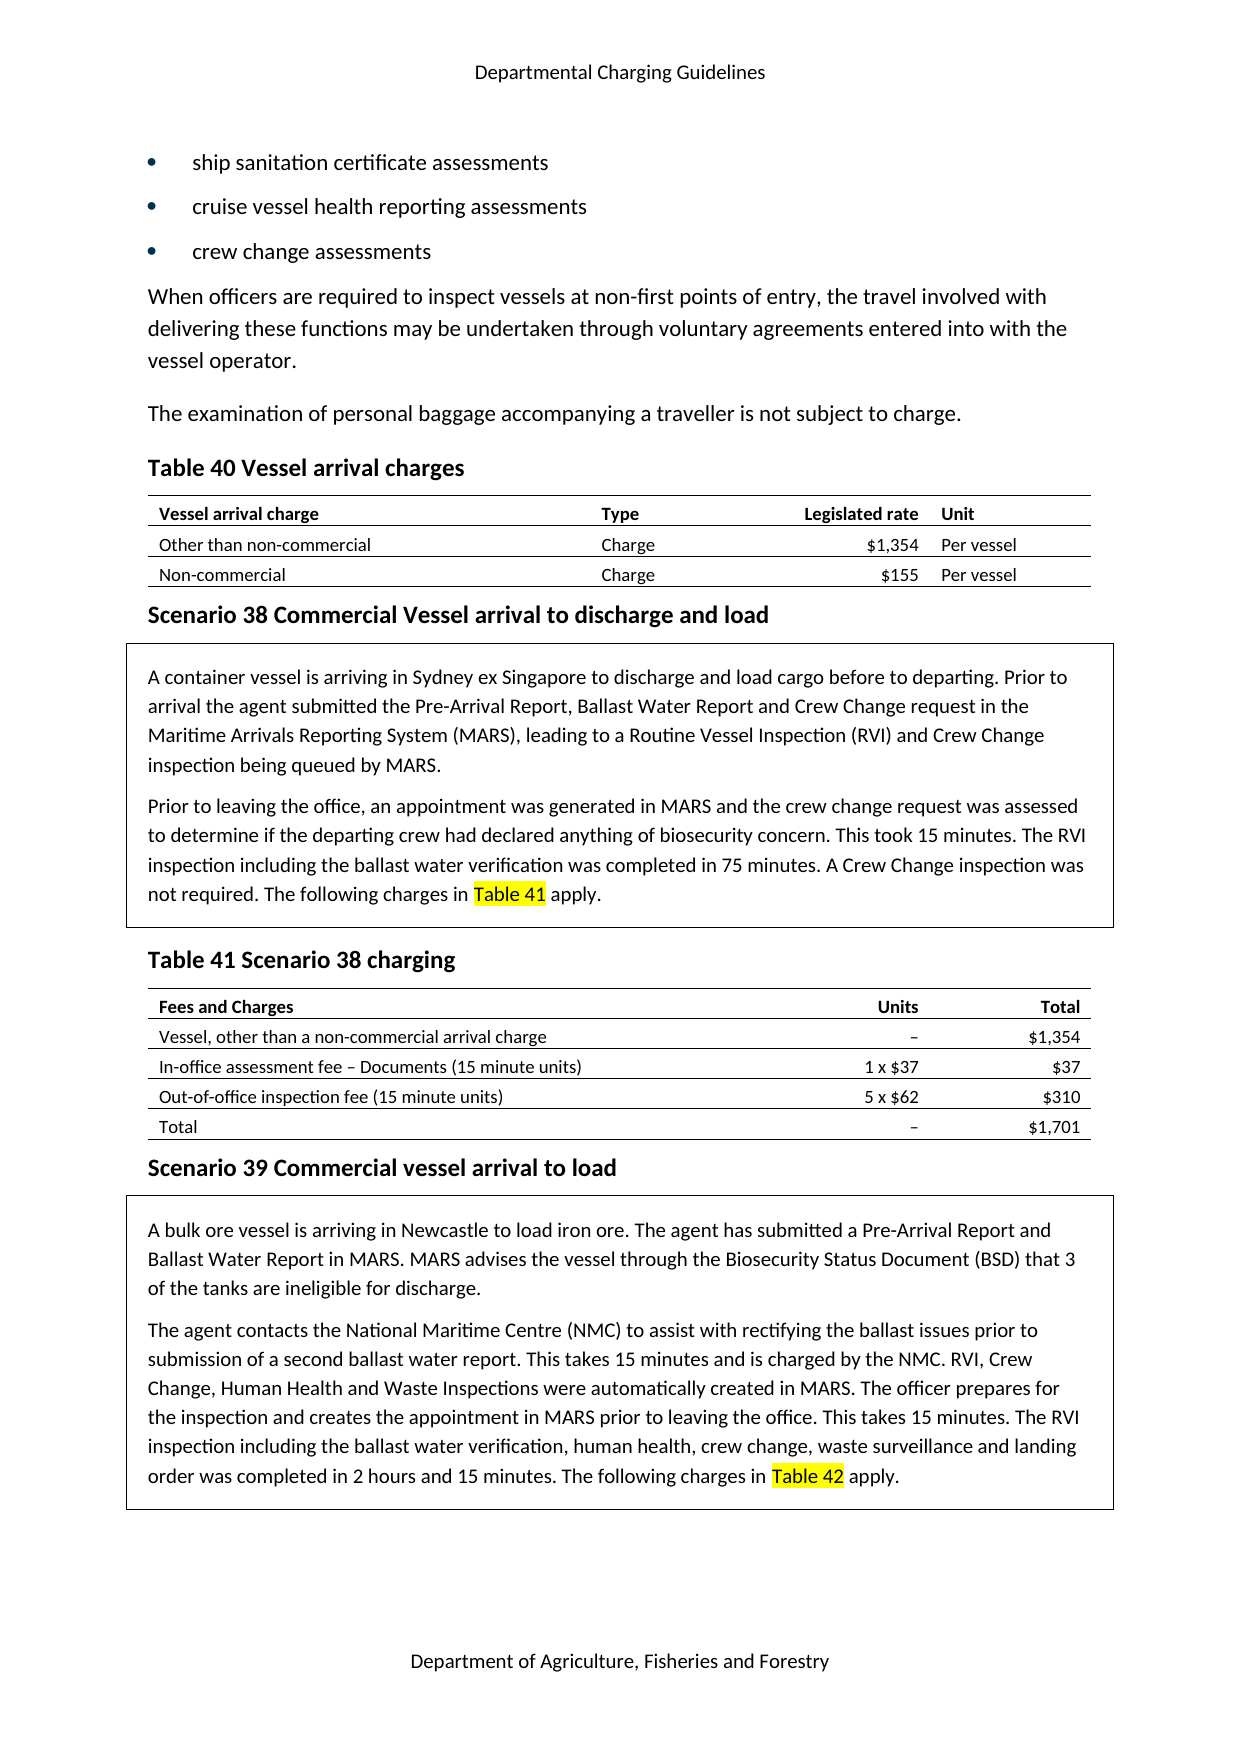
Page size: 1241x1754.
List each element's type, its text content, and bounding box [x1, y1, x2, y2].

table_cell In-office assessment fee – Documents (15 minute units) [148, 1049, 767, 1078]
table_cell Out-of-office inspection fee (15 minute units) [148, 1079, 767, 1108]
table_cell Per vessel [930, 557, 1091, 586]
text Table 40 Vessel arrival charges [148, 452, 1092, 483]
table_cell $1,354 [767, 526, 930, 556]
text Scenario 39 Commercial vessel arrival to load [148, 1152, 1092, 1183]
table_cell Non-commercial [148, 557, 590, 586]
table_cell $1,354 [930, 1019, 1091, 1048]
table_header Units [767, 989, 930, 1018]
table_header Vessel arrival charge [148, 496, 590, 525]
table_cell Per vessel [930, 526, 1091, 556]
table_cell Total [148, 1109, 767, 1138]
table_header Fees and Charges [148, 989, 767, 1018]
table_cell Vessel, other than a non-commercial arrival charge [148, 1019, 767, 1048]
table_header Unit [930, 496, 1091, 525]
list ship sanitation certificate assessments [148, 148, 1092, 176]
table_cell Charge [590, 526, 767, 556]
table_cell – [767, 1109, 930, 1138]
text The agent contacts the National Maritime Centre (NMC) to assist with rectifying the ballast issues prior to submission of a second ballast water report. This takes 15 minutes and is charged by the NMC. RVI, Crew Change, Human Health and Waste Inspections were automatically created in MARS. The officer prepares for the inspection and creates the appointment in MARS prior to leaving the office. This takes 15 minutes. The RVI inspection including the ballast water verification, human health, crew change, waste surveillance and landing order was completed in 2 hours and 15 minutes. The following charges in Table 42 apply. [127, 1295, 1113, 1509]
table_cell 1 x $37 [767, 1049, 930, 1078]
table_cell Other than non-commercial [148, 526, 590, 556]
text A bulk ore vessel is arriving in Newcastle to load iron ore. The agent has submitted a Pre-Arrival Report and Ballast Water Report in MARS. MARS advises the vessel through the Biosecurity Status Document (BSD) that 3 of the tanks are ineligible for discharge. [127, 1196, 1113, 1295]
list cruise vessel health reporting assessments [148, 192, 1092, 220]
text Scenario 38 Commercial Vessel arrival to discharge and load [148, 599, 1092, 630]
table_cell $310 [930, 1079, 1091, 1108]
table_cell $1,701 [930, 1109, 1091, 1138]
table_cell Charge [590, 557, 767, 586]
table_cell $155 [767, 557, 930, 586]
text Table 41 Scenario 38 charging [148, 944, 1092, 975]
table_header Total [930, 989, 1091, 1018]
text A container vessel is arriving in Sydney ex Singapore to discharge and load cargo before to departing. Prior to arrival the agent submitted the Pre-Arrival Report, Ballast Water Report and Crew Change request in the Maritime Arrivals Reporting System (MARS), leading to a Routine Vessel Inspection (RVI) and Crew Change inspection being queued by MARS. [127, 644, 1113, 772]
table_cell – [767, 1019, 930, 1048]
table_cell $37 [930, 1049, 1091, 1078]
text When officers are required to inspect vessels at non-first points of entry, the travel involved with delivering these functions may be undertaken through voluntary agreements entered into with the vessel operator. [148, 282, 1092, 374]
list crew change assessments [148, 237, 1092, 265]
table_header Type [590, 496, 767, 525]
text Prior to leaving the office, an appointment was generated in MARS and the crew change request was assessed to determine if the departing crew had declared anything of biosecurity concern. This took 15 minutes. The RVI inspection including the ballast water verification was completed in 75 minutes. A Crew Change inspection was not required. The following charges in Table 41 apply. [127, 772, 1113, 927]
table_header Legislated rate [767, 496, 930, 525]
text The examination of personal baggage accompanying a traveller is not subject to charge. [148, 399, 1092, 427]
table_cell 5 x $62 [767, 1079, 930, 1108]
